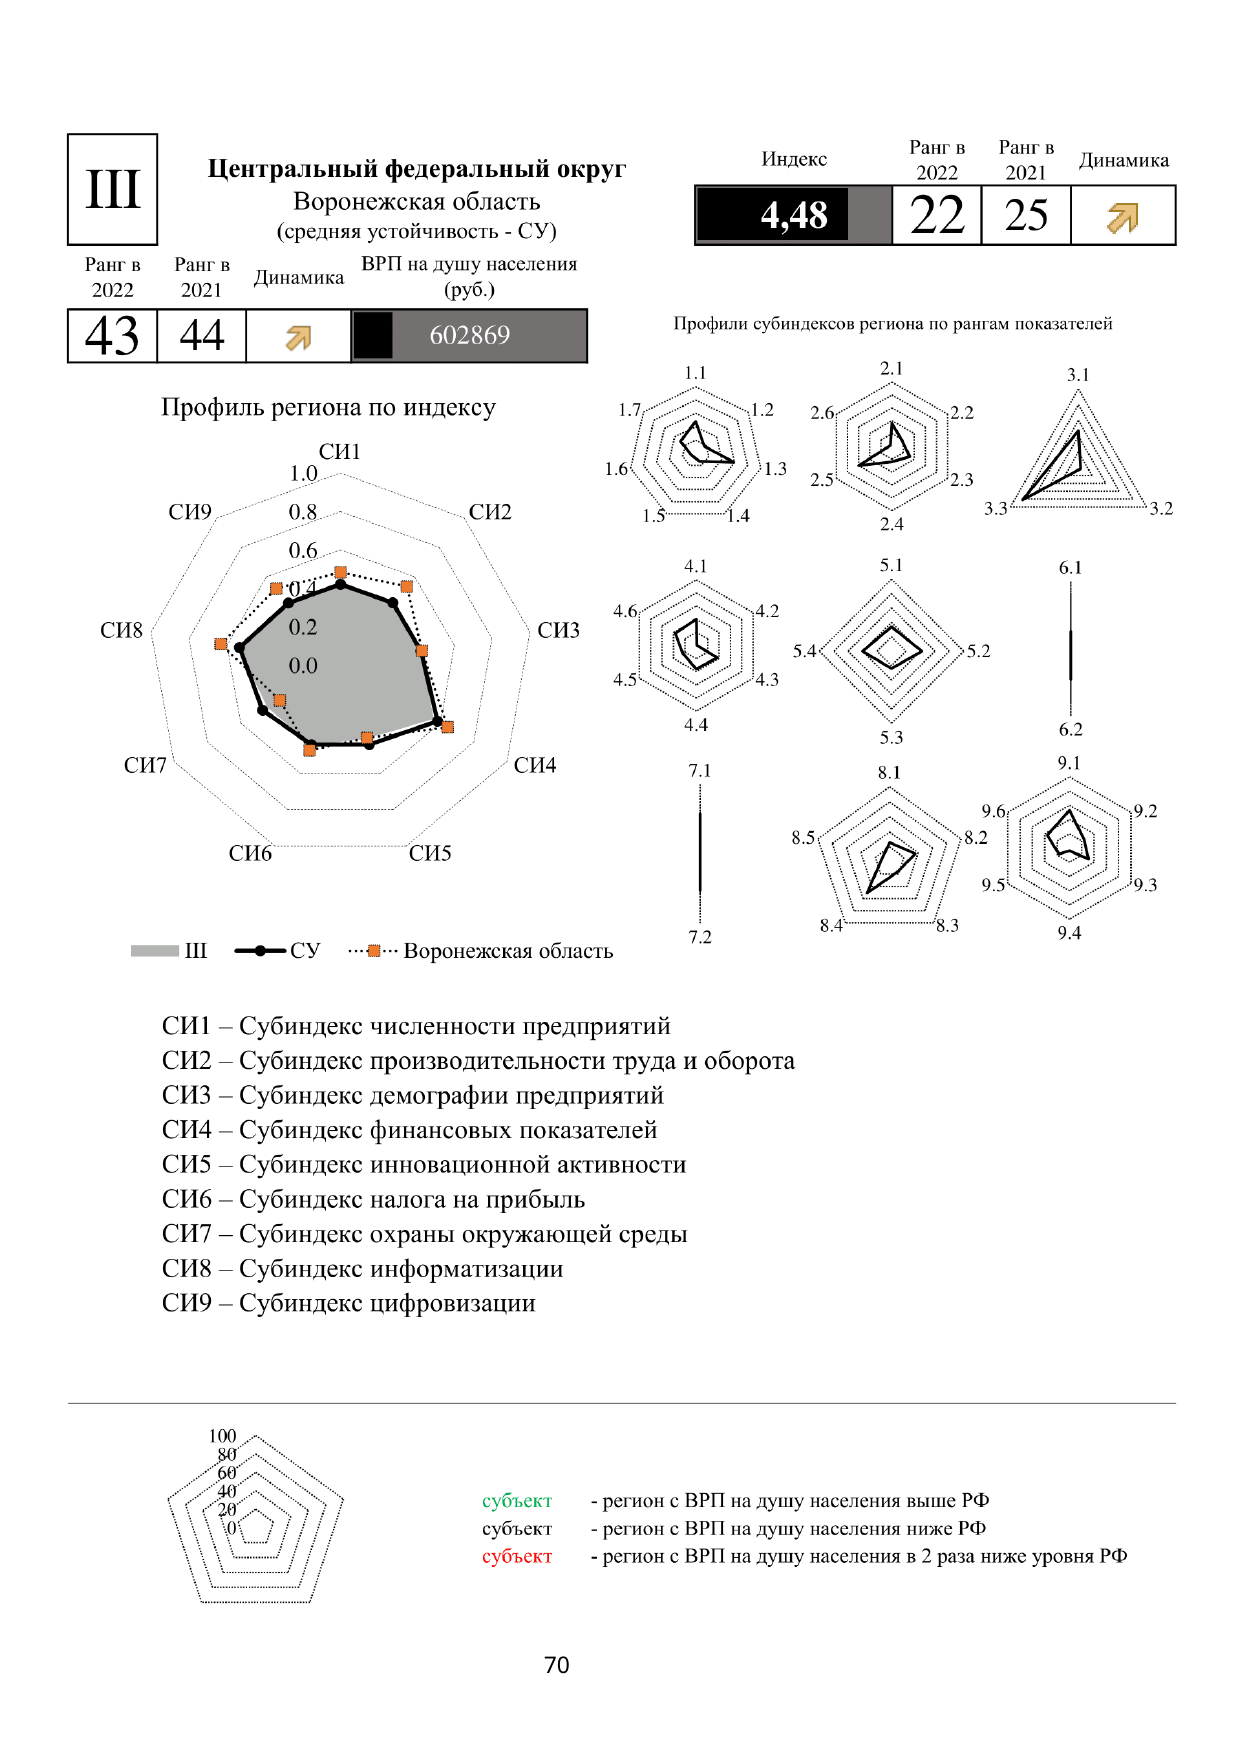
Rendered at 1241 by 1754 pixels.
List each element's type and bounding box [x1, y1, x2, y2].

picture [35, 118, 1205, 1632]
